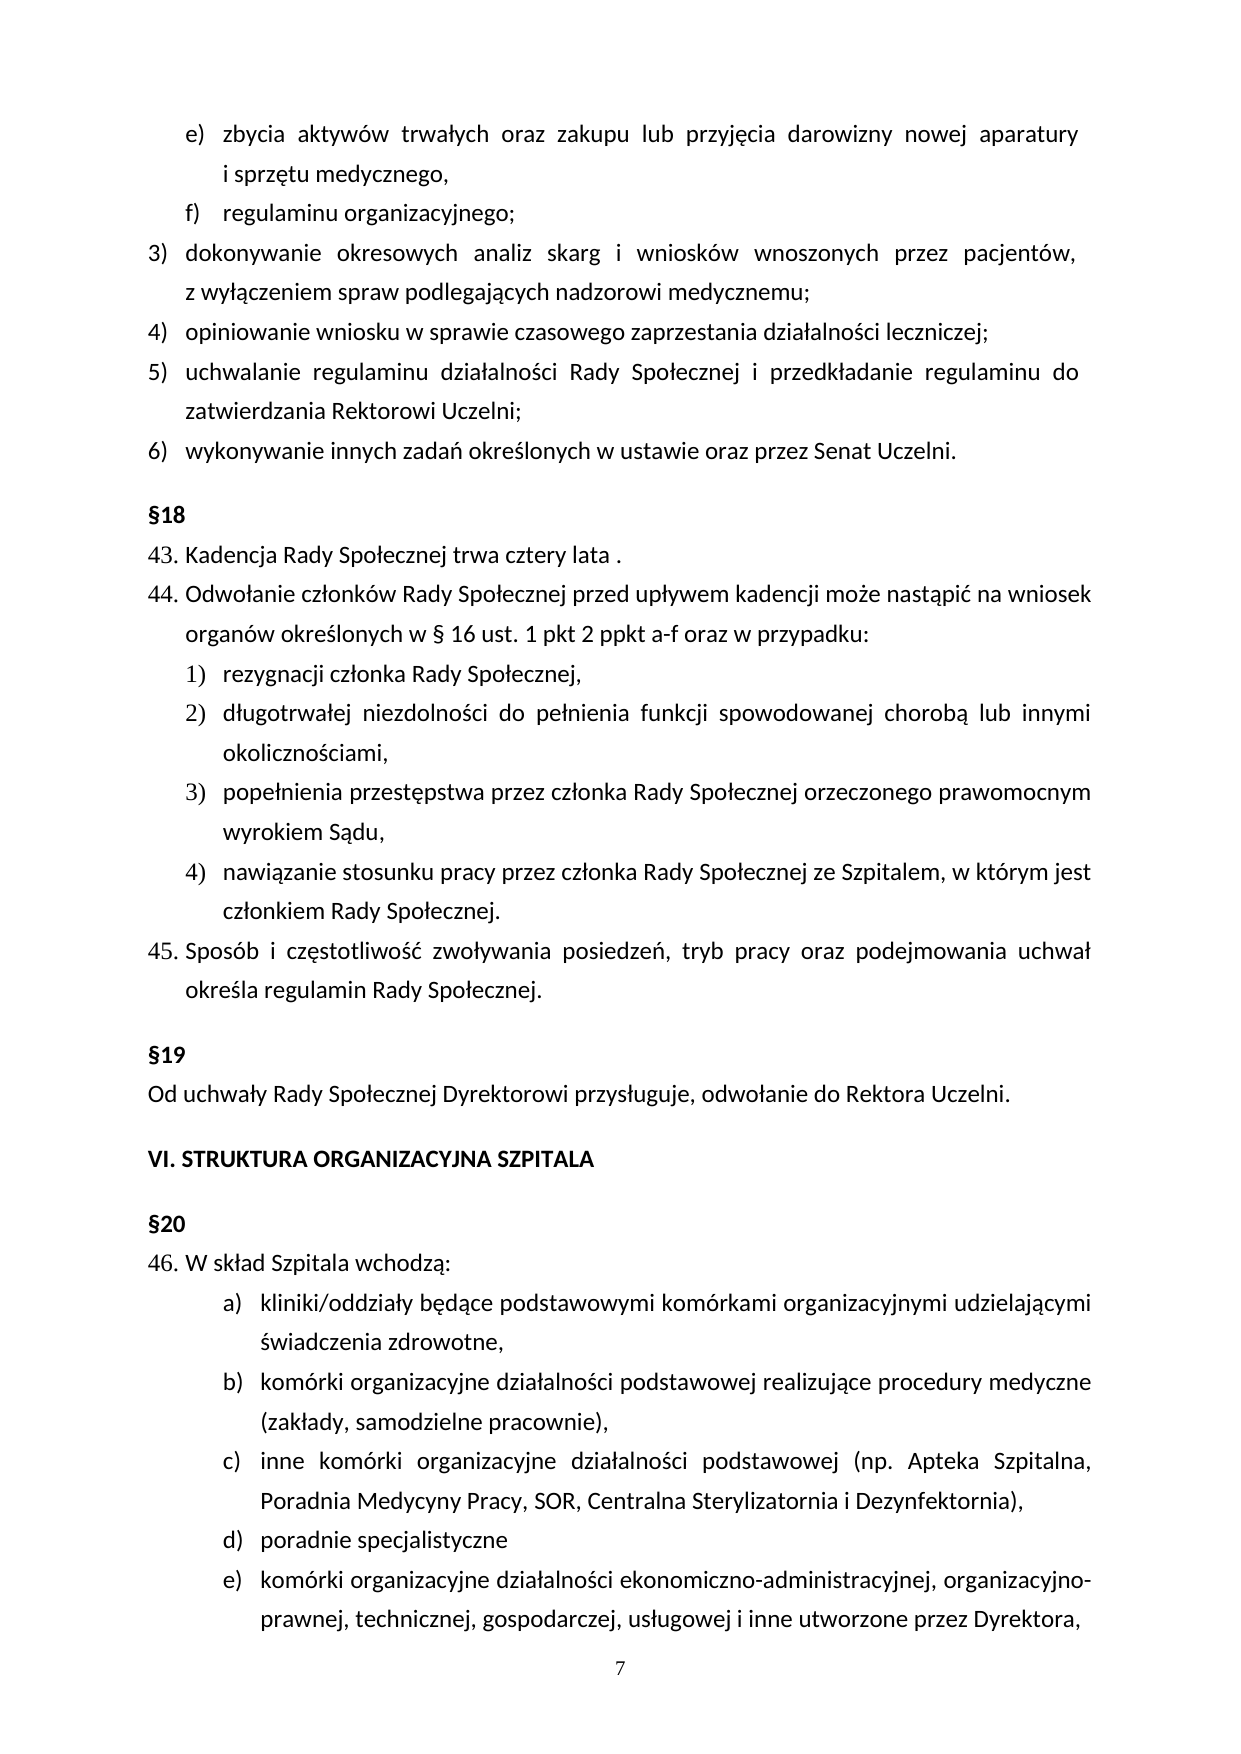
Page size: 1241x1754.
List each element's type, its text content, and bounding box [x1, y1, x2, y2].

list wykonywanie innych zadań określonych w ustawie oraz przez Senat Uczelni. [148, 435, 1092, 465]
subtitle VI. STRUKTURA ORGANIZACYJNA SZPITALA [148, 1143, 1092, 1174]
list poradnie specjalistyczne [223, 1524, 1092, 1555]
list kliniki/oddziały będące podstawowymi komórkami organizacyjnymi udzielającymi świadczenia zdrowotne, [223, 1287, 1092, 1357]
list zbycia aktywów trwałych oraz zakupu lub przyjęcia darowizny nowej aparatury i sprzętu medycznego, [185, 118, 1092, 188]
list Kadencja Rady Społecznej trwa cztery lata . [148, 539, 1092, 569]
list Odwołanie członków Rady Społecznej przed upływem kadencji może nastąpić na wniosek organów określonych w § 16 ust. 1 pkt 2 ppkt a-f oraz w przypadku: [148, 578, 1092, 649]
list rezygnacji członka Rady Społecznej, [185, 658, 1092, 688]
subtitle §20 [148, 1208, 1092, 1238]
list W skład Szpitala wchodzą: [148, 1247, 1092, 1278]
subtitle §19 [148, 1039, 1092, 1069]
list opiniowanie wniosku w sprawie czasowego zaprzestania działalności leczniczej; [148, 316, 1092, 347]
list komórki organizacyjne działalności podstawowej realizujące procedury medyczne (zakłady, samodzielne pracownie), [223, 1366, 1092, 1436]
list komórki organizacyjne działalności ekonomiczno-administracyjnej, organizacyjno-prawnej, technicznej, gospodarczej, usługowej i inne utworzone przez Dyrektora, [223, 1564, 1092, 1634]
list Sposób i częstotliwość zwoływania posiedzeń, tryb pracy oraz podejmowania uchwał określa regulamin Rady Społecznej. [148, 935, 1092, 1005]
list popełnienia przestępstwa przez członka Rady Społecznej orzeczonego prawomocnym wyrokiem Sądu, [185, 776, 1092, 847]
list długotrwałej niezdolności do pełnienia funkcji spowodowanej chorobą lub innymi okolicznościami, [185, 697, 1092, 767]
list dokonywanie okresowych analiz skarg i wniosków wnoszonych przez pacjentów, z wyłączeniem spraw podlegających nadzorowi medycznemu; [148, 237, 1092, 307]
list regulaminu organizacyjnego; [185, 197, 1092, 228]
text Od uchwały Rady Społecznej Dyrektorowi przysługuje, odwołanie do Rektora Uczelni. [148, 1078, 1092, 1109]
list nawiązanie stosunku pracy przez członka Rady Społecznej ze Szpitalem, w którym jest członkiem Rady Społecznej. [185, 856, 1092, 926]
list inne komórki organizacyjne działalności podstawowej (np. Apteka Szpitalna, Poradnia Medycyny Pracy, SOR, Centralna Sterylizatornia i Dezynfektornia), [223, 1445, 1092, 1515]
subtitle §18 [148, 499, 1092, 530]
list uchwalanie regulaminu działalności Rady Społecznej i przedkładanie regulaminu do zatwierdzania Rektorowi Uczelni; [148, 356, 1092, 426]
